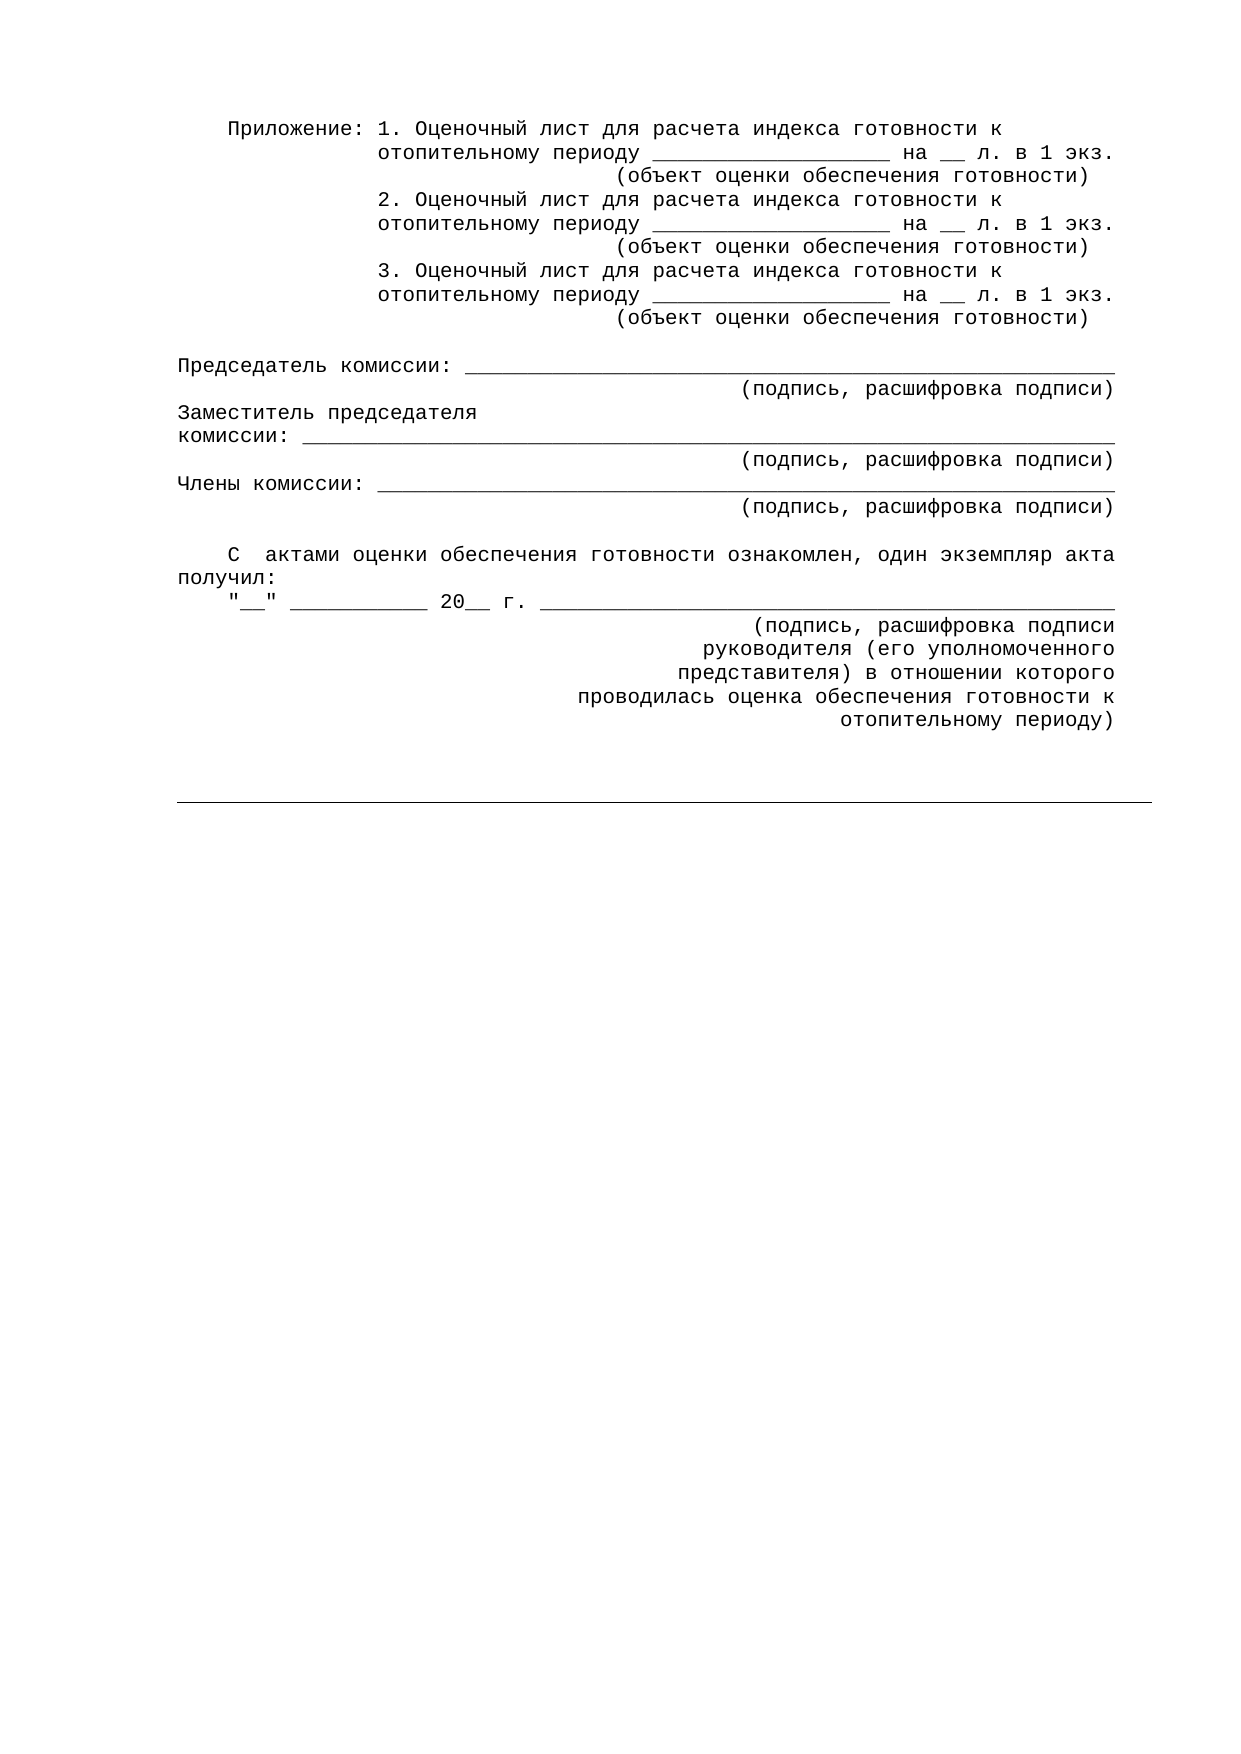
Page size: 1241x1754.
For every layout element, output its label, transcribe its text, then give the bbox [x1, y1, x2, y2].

text проводилась оценка обеспечения готовности к [177, 686, 1152, 709]
text (объект оценки обеспечения готовности) [177, 307, 1152, 331]
text (подпись, расшифровка подписи [177, 615, 1152, 638]
text представителя) в отношении которого [177, 662, 1152, 686]
text Заместитель председателя [177, 402, 1152, 426]
text (подпись, расшифровка подписи) [177, 378, 1152, 402]
text отопительному периоду ___________________ на __ л. в 1 экз. [177, 142, 1152, 165]
text Члены комиссии: ___________________________________________________________ [177, 473, 1152, 496]
text С актами оценки обеспечения готовности ознакомлен, один экземпляр акта [177, 544, 1152, 567]
text получил: [177, 567, 1152, 591]
text руководителя (его уполномоченного [177, 638, 1152, 662]
text (объект оценки обеспечения готовности) [177, 165, 1152, 189]
text 2. Оценочный лист для расчета индекса готовности к [177, 189, 1152, 213]
text "__" ___________ 20__ г. ______________________________________________ [177, 591, 1152, 615]
text отопительному периоду) [177, 709, 1152, 733]
text 3. Оценочный лист для расчета индекса готовности к [177, 260, 1152, 284]
text Приложение: 1. Оценочный лист для расчета индекса готовности к [177, 118, 1152, 142]
text (подпись, расшифровка подписи) [177, 449, 1152, 473]
text Председатель комиссии: ____________________________________________________ [177, 354, 1152, 378]
text (подпись, расшифровка подписи) [177, 496, 1152, 520]
text комиссии: _________________________________________________________________ [177, 426, 1152, 449]
text (объект оценки обеспечения готовности) [177, 236, 1152, 260]
text отопительному периоду ___________________ на __ л. в 1 экз. [177, 284, 1152, 307]
text отопительному периоду ___________________ на __ л. в 1 экз. [177, 213, 1152, 236]
